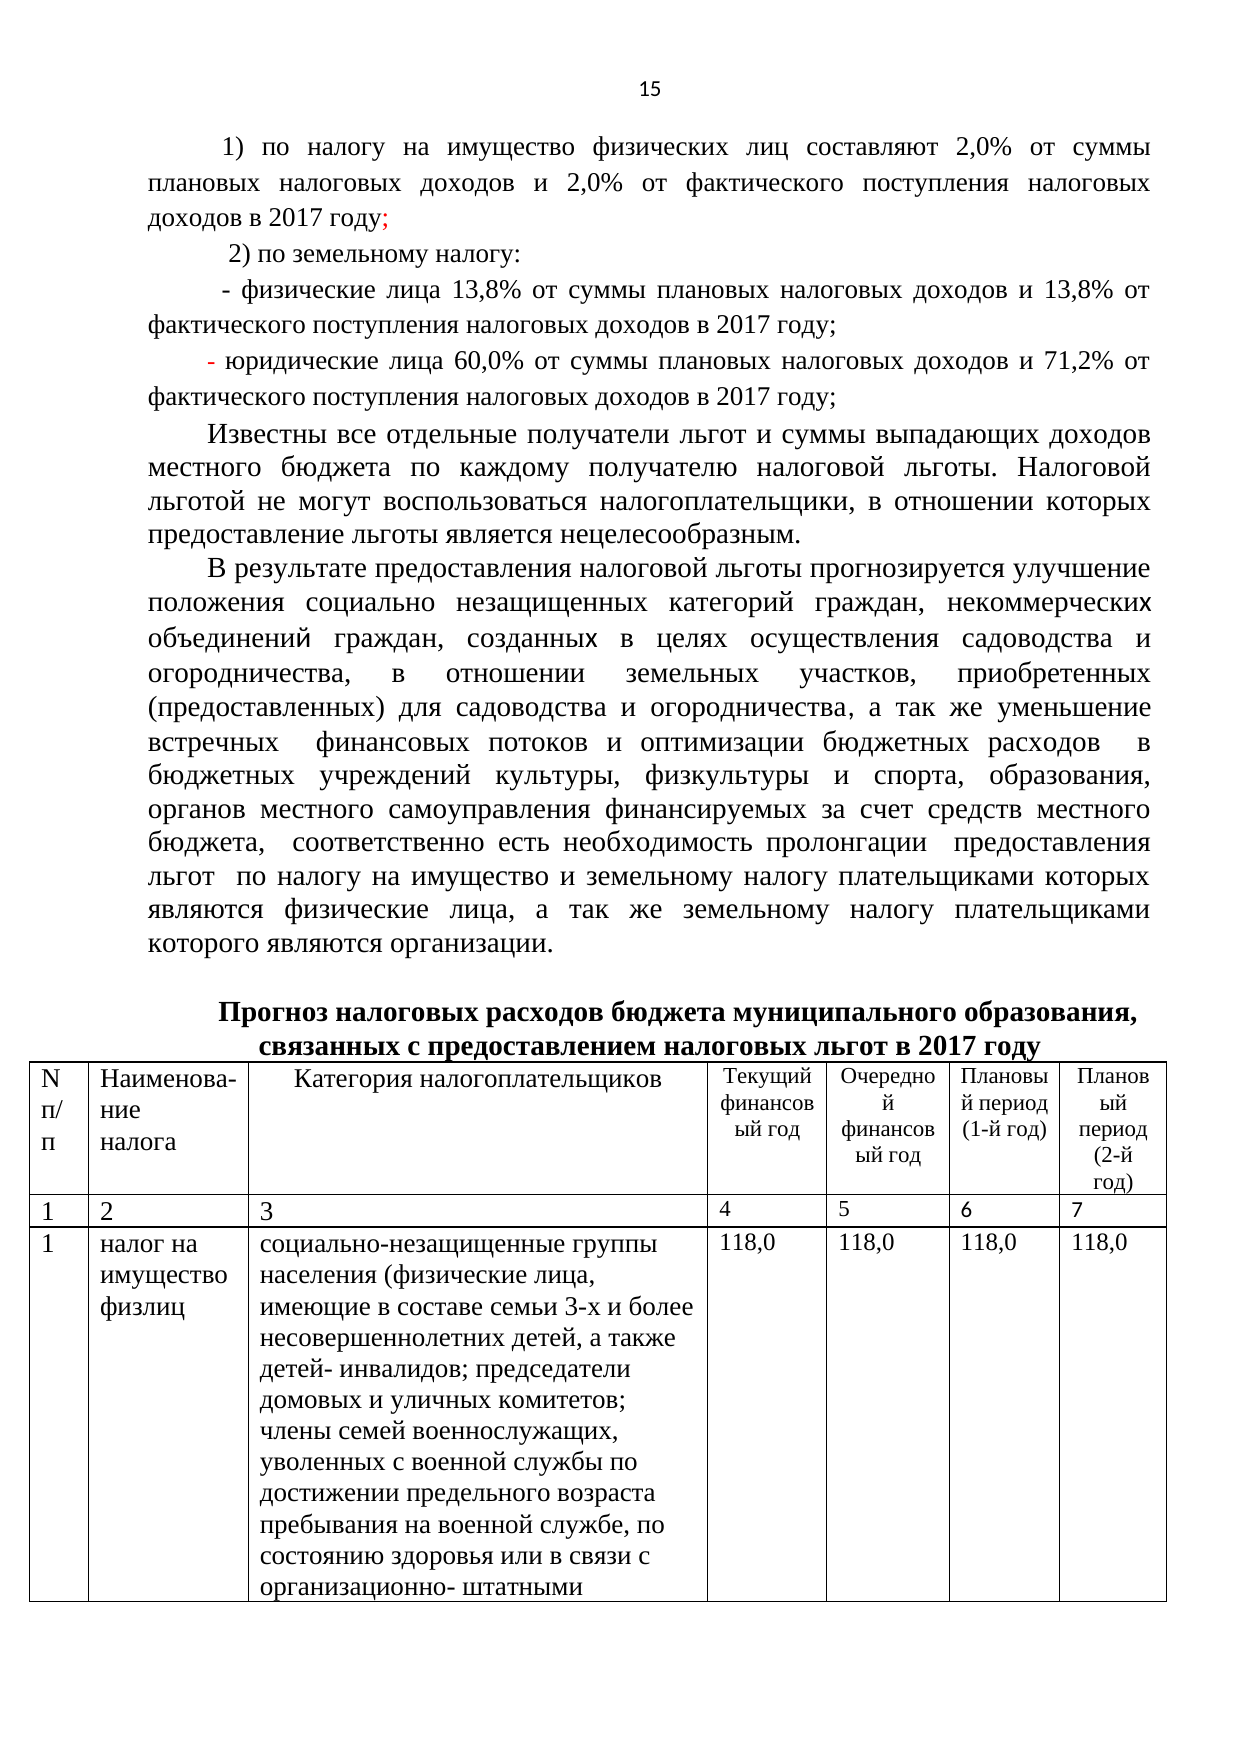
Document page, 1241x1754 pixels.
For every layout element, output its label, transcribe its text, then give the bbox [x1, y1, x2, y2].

text 1) по налогу на имущество физических лиц составляют 2,0% от суммы плановых налоговых доходов и 2,0% от фактического поступления налоговых доходов в 2017 году; [148, 130, 1152, 232]
table_cell 6 [950, 1195, 1059, 1226]
table_header Текущий финансовый год [708, 1063, 826, 1194]
text - юридические лица 60,0% от суммы плановых налоговых доходов и 71,2% от фактического поступления налоговых доходов в 2017 году; [148, 344, 1152, 411]
table_cell 3 [249, 1195, 707, 1226]
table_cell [249, 1228, 707, 1601]
text - физические лица 13,8% от суммы плановых налоговых доходов и 13,8% от фактического поступления налоговых доходов в 2017 году; [148, 273, 1152, 340]
table_cell 118,0 [827, 1228, 949, 1601]
table_header Наименова-ние налога [89, 1063, 248, 1194]
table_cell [89, 1228, 248, 1601]
text Прогноз налоговых расходов бюджета муниципального образования, связанных с предоставлением налоговых льгот в 2017 году [148, 994, 1152, 1061]
table_cell 118,0 [1060, 1228, 1166, 1601]
table_cell 118,0 [708, 1228, 826, 1601]
table_cell 7 [1060, 1195, 1166, 1226]
table_cell 118,0 [950, 1228, 1059, 1601]
table_cell 1 [30, 1228, 88, 1601]
text В результате предоставления налоговой льготы прогнозируется улучшение положения социально незащищенных категорий граждан, некоммерческих объединений граждан, созданных в целях осуществления садоводства и огородничества, в отношении земельных участков, приобретенных (предоставленных) для садоводства и огородничества, а так же уменьшение встречных финансовых потоков и оптимизации бюджетных расходов в бюджетных учреждений культуры, физкультуры и спорта, образования, органов местного самоуправления финансируемых за счет средств местного бюджета, соответственно есть необходимость пролонгации предоставления льгот по налогу на имущество и земельному налогу плательщиками которых являются физические лица, а так же земельному налогу плательщиками которого являются организации. [148, 550, 1152, 959]
table_header Плановый период (2-й год) [1060, 1063, 1166, 1194]
table_cell 4 [708, 1195, 826, 1226]
text 2) по земельному налогу: [148, 237, 1152, 268]
table_cell 2 [89, 1195, 248, 1226]
table_header N п/п [30, 1063, 88, 1194]
table_header Категория налогоплательщиков [249, 1063, 707, 1194]
text Известны все отдельные получатели льгот и суммы выпадающих доходов местного бюджета по каждому получателю налоговой льготы. Налоговой льготой не могут воспользоваться налогоплательщики, в отношении которых предоставление льготы является нецелесообразным. [148, 416, 1152, 550]
table_header Очередной финансовый год [827, 1063, 949, 1194]
table_header Плановый период (1-й год) [950, 1063, 1059, 1194]
table_cell 1 [30, 1195, 88, 1226]
table_cell 5 [827, 1195, 949, 1226]
